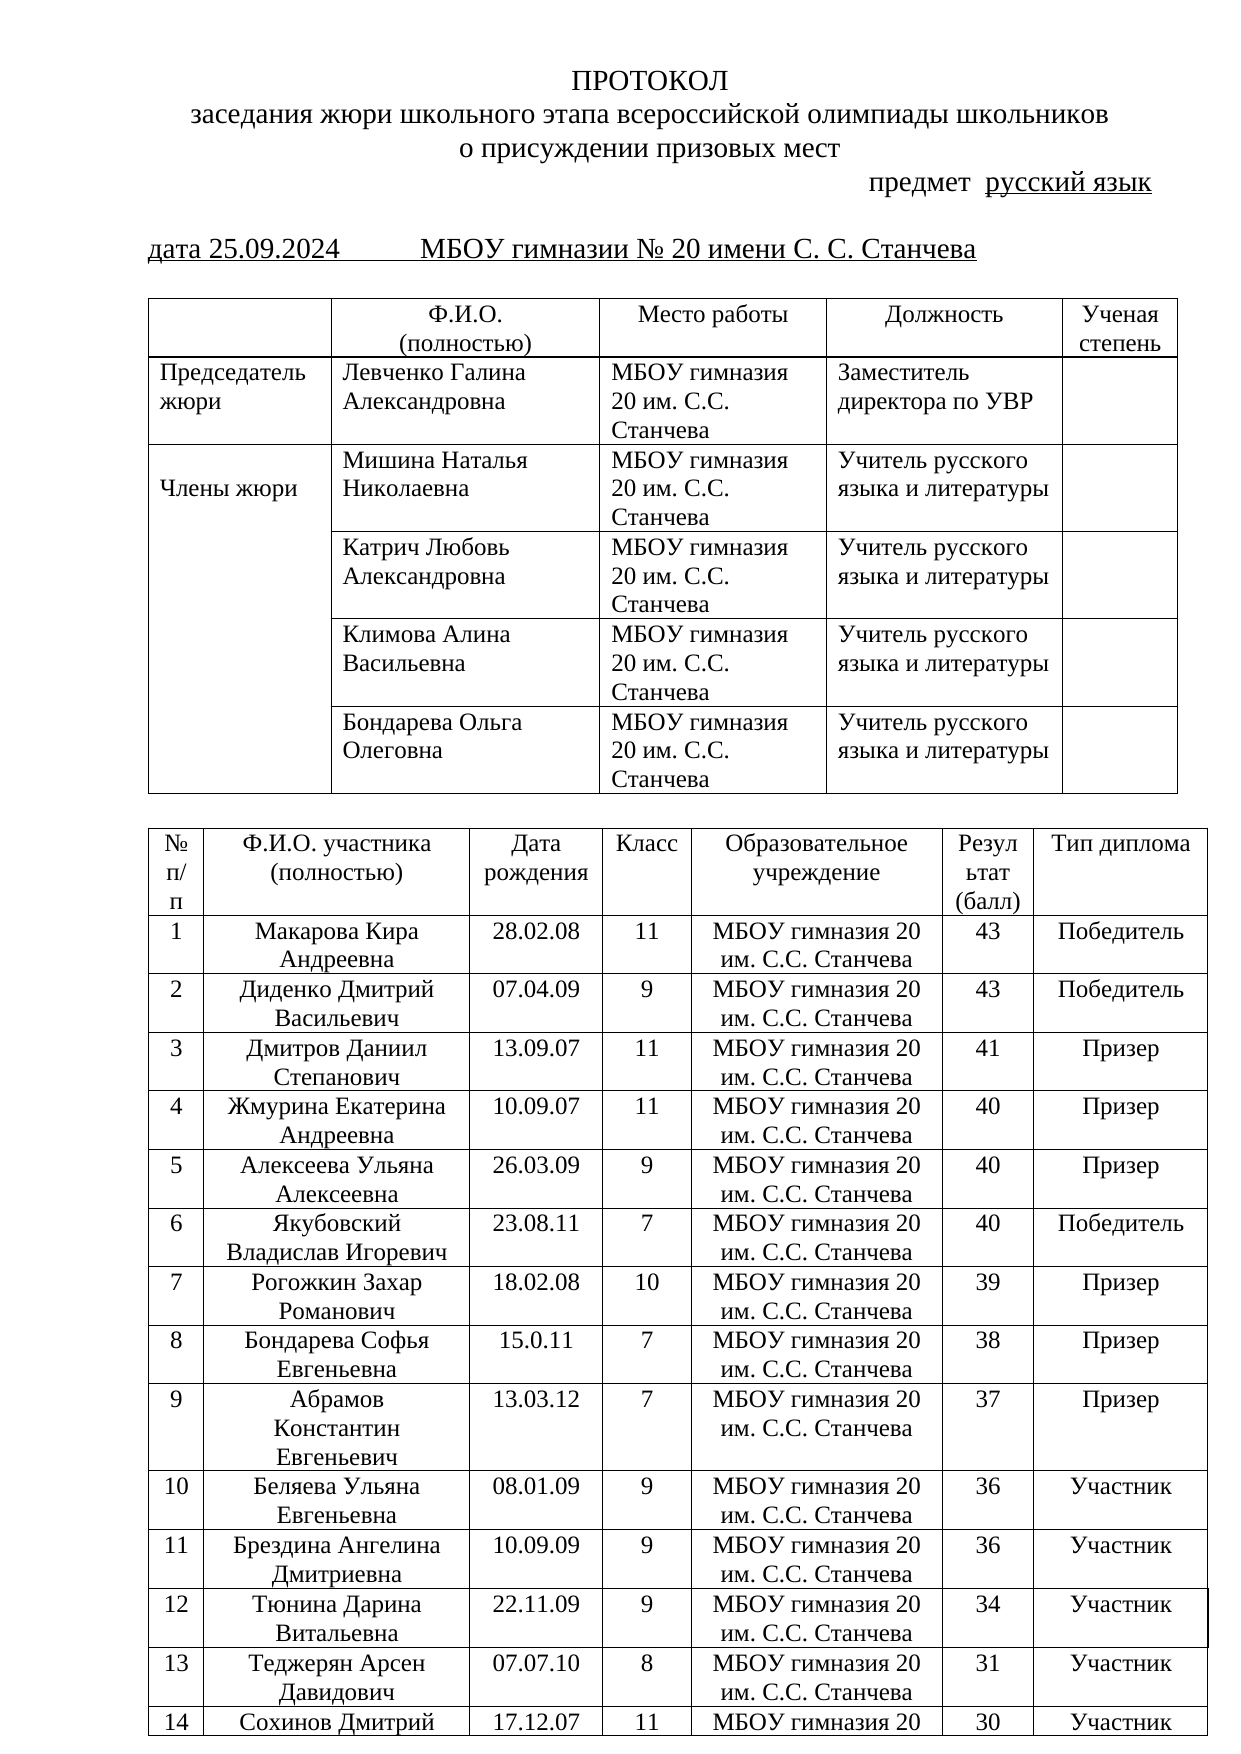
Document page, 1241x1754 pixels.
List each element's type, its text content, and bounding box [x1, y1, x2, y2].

table_cell 11 [149, 1530, 203, 1587]
table_cell 30 [943, 1707, 1033, 1735]
table_cell 11 [603, 916, 691, 973]
table_cell 9 [149, 1384, 203, 1470]
table_cell 40 [943, 1209, 1033, 1266]
table_cell 3 [149, 1033, 203, 1090]
table_cell 37 [943, 1384, 1033, 1470]
table_cell Брездина Ангелина Дмитриевна [402, 1530, 469, 1587]
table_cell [692, 1648, 942, 1706]
table_cell Левченко Галина Александровна [332, 358, 599, 444]
table_cell [1063, 445, 1177, 531]
table_header Должность [827, 299, 1062, 356]
table_cell 7 [149, 1267, 203, 1324]
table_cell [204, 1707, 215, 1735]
table_cell Учитель русского языка и литературы [827, 707, 1062, 793]
table_cell 12 [149, 1589, 203, 1647]
table_cell Участник [1034, 1589, 1207, 1647]
table_cell Заместитель директора по УВР [827, 358, 1062, 444]
table_cell Катрич Любовь Александровна [332, 532, 599, 618]
table_header Результат (балл) [943, 829, 1033, 915]
table_cell МБОУ гимназия 20 им. С.С. Станчева [600, 445, 826, 531]
table_cell МБОУ гимназия 20 им. С.С. Станчева [692, 1384, 942, 1470]
table_cell 5 [149, 1150, 203, 1207]
table_cell Призер [1034, 1091, 1207, 1149]
table_cell 9 [603, 1471, 691, 1529]
text дата 25.09.2024 МБОУ гимназии № 20 имени С. С. Станчева [148, 231, 1152, 264]
table_cell 7 [603, 1209, 691, 1266]
table_cell 15.0.11 [470, 1326, 602, 1383]
table_cell 07.04.09 [470, 974, 602, 1032]
table_cell [1063, 532, 1177, 618]
table_cell [1063, 619, 1177, 706]
table_cell 13 [149, 1648, 203, 1706]
table_cell Участник [1034, 1707, 1207, 1735]
table_cell 41 [943, 1033, 1033, 1090]
table_header Дата рождения [470, 829, 602, 915]
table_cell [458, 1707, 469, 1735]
table_cell 7 [603, 1326, 691, 1383]
table_cell 43 [943, 974, 1033, 1032]
table_header Ученая степень [1063, 299, 1177, 356]
table_cell Призер [1034, 1384, 1207, 1470]
table_cell МБОУ гимназия 20 им. С.С. Станчева [692, 1267, 942, 1324]
table_cell Учитель русского языка и литературы [827, 619, 1062, 706]
table_cell Призер [1034, 1150, 1207, 1207]
table_cell 9 [603, 1589, 691, 1647]
table_cell 11 [603, 1033, 691, 1090]
table_cell Председатель жюри [149, 358, 331, 444]
table_cell 13.03.12 [470, 1384, 602, 1470]
table_cell 10.09.09 [470, 1530, 602, 1587]
table_cell 7 [603, 1384, 691, 1470]
table_cell 11 [603, 1091, 691, 1149]
table_cell МБОУ гимназия 20 им. С.С. Станчева [600, 358, 826, 444]
table_cell Участник [1034, 1471, 1207, 1529]
table_header [149, 299, 331, 356]
text заседания жюри школьного этапа всероссийской олимпиады школьников [148, 97, 1152, 130]
table_cell Участник [1034, 1530, 1207, 1587]
text ПРОТОКОЛ [148, 63, 1152, 97]
table_cell 26.03.09 [470, 1150, 602, 1207]
table_cell Победитель [1034, 1209, 1207, 1266]
table_cell МБОУ гимназия 20 им. С.С. Станчева [692, 974, 942, 1032]
table_cell 40 [943, 1091, 1033, 1149]
table_cell 36 [943, 1471, 1033, 1529]
table_cell [1063, 358, 1177, 444]
table_cell МБОУ гимназия 20 им. С.С. Станчева [692, 916, 942, 973]
table_cell 8 [149, 1326, 203, 1383]
table_cell МБОУ гимназия 20 им. С.С. Станчева [600, 707, 826, 793]
table_cell Победитель [1034, 916, 1207, 973]
table_cell 43 [943, 916, 1033, 973]
table_cell 4 [149, 1091, 203, 1149]
table_header Ф.И.О. (полностью) [332, 299, 599, 356]
table_cell МБОУ гимназия 20 им. С.С. Станчева [692, 1209, 942, 1266]
table_cell 11 [603, 1707, 691, 1735]
table_cell 18.02.08 [470, 1267, 602, 1324]
table_cell 08.01.09 [470, 1471, 602, 1529]
table_cell Климова Алина Васильевна [332, 619, 599, 706]
table_cell 39 [943, 1267, 1033, 1324]
table_cell 1 [149, 916, 203, 973]
text предмет русский язык [148, 164, 1152, 197]
table_cell МБОУ гимназия 20 им. С.С. Станчева [692, 1471, 942, 1529]
table_header Тип диплома [1034, 829, 1207, 915]
table_cell МБОУ гимназия 20 им. С.С. Станчева [692, 1033, 942, 1090]
table_cell 8 [603, 1648, 691, 1706]
table_cell МБОУ гимназия 20 им. С.С. Станчева [692, 1326, 942, 1383]
table_cell 07.07.10 [470, 1648, 602, 1706]
table_cell Призер [1034, 1033, 1207, 1090]
table_cell Бондарева Ольга Олеговна [332, 707, 599, 793]
table_cell 17.12.07 [470, 1707, 602, 1735]
table_cell МБОУ гимназия 20 им. С.С. Станчева [692, 1150, 942, 1207]
text о присуждении призовых мест [148, 130, 1152, 164]
table_cell 9 [603, 974, 691, 1032]
table_cell 23.08.11 [470, 1209, 602, 1266]
table_cell Победитель [1034, 974, 1207, 1032]
table_cell Диденко Дмитрий Васильевич [204, 974, 469, 1032]
table_cell 28.02.08 [470, 916, 602, 973]
table_cell Призер [1034, 1326, 1207, 1383]
table_cell 9 [603, 1530, 691, 1587]
table_cell Мишина Наталья Николаевна [332, 445, 599, 531]
table_cell МБОУ гимназия 20 им. С.С. Станчева [692, 1091, 942, 1149]
table_cell Члены жюри [149, 445, 331, 793]
table_cell Учитель русского языка и литературы [827, 445, 1062, 531]
table_cell 36 [943, 1530, 1033, 1587]
table_cell 9 [603, 1150, 691, 1207]
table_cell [692, 1707, 942, 1735]
table_cell МБОУ гимназия 20 им. С.С. Станчева [600, 532, 826, 618]
table_cell 40 [943, 1150, 1033, 1207]
table_header Образовательное учреждение [692, 829, 942, 915]
table_cell МБОУ гимназия 20 им. С.С. Станчева [692, 1530, 942, 1587]
table_cell 10 [603, 1267, 691, 1324]
table_cell Участник [1034, 1648, 1207, 1706]
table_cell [692, 1589, 942, 1647]
table_cell 10 [149, 1471, 203, 1529]
table_cell [1063, 707, 1177, 793]
table_cell Призер [1034, 1267, 1207, 1324]
table_cell 6 [149, 1209, 203, 1266]
table_cell 2 [149, 974, 203, 1032]
table_cell 13.09.07 [470, 1033, 602, 1090]
table_cell Брездина Ангелина Дмитриевна [204, 1530, 272, 1587]
table_header Место работы [600, 299, 826, 356]
table_cell 14 [149, 1707, 203, 1735]
table_cell Учитель русского языка и литературы [827, 532, 1062, 618]
table_header № п/п [149, 829, 203, 915]
table_cell МБОУ гимназия 20 им. С.С. Станчева [600, 619, 826, 706]
table_header Класс [603, 829, 691, 915]
table_header Ф.И.О. участника (полностью) [204, 829, 469, 915]
table_cell 31 [943, 1648, 1033, 1706]
table_cell 38 [943, 1326, 1033, 1383]
table_cell 22.11.09 [470, 1589, 602, 1647]
table_cell 34 [943, 1589, 1033, 1647]
table_cell 10.09.07 [470, 1091, 602, 1149]
